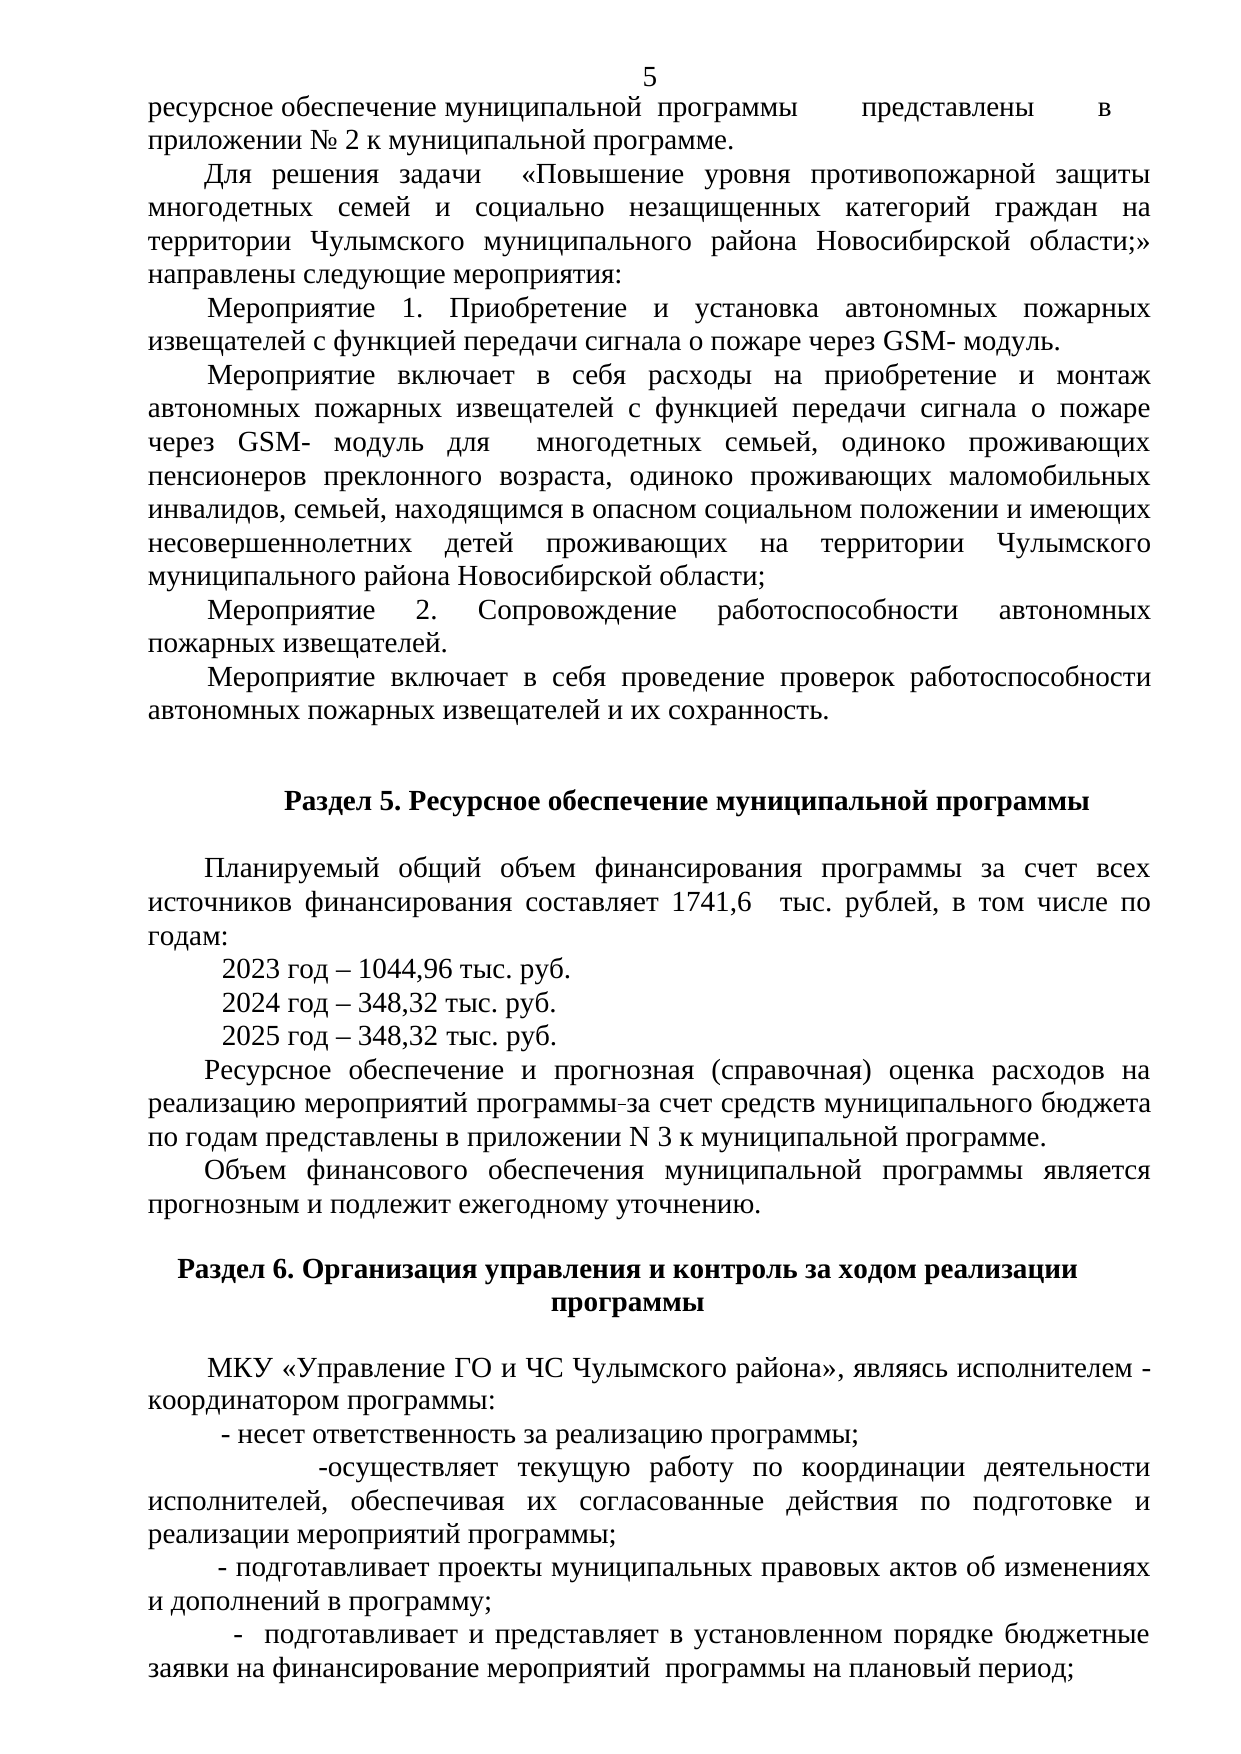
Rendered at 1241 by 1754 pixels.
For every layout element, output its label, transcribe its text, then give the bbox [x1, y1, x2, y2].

text Мероприятие 1. Приобретение и установка автономных пожарных извещателей с функцией передачи сигнала о пожаре через GSM- модуль. [148, 290, 1152, 357]
text Раздел 5. Ресурсное обеспечение муниципальной программы [148, 783, 1152, 817]
text 2023 год – 1044,96 тыс. руб. [148, 951, 1152, 985]
text Мероприятие включает в себя расходы на приобретение и монтаж автономных пожарных извещателей с функцией передачи сигнала о пожаре через GSM- модуль для многодетных семьей, одиноко проживающих пенсионеров преклонного возраста, одиноко проживающих маломобильных инвалидов, семьей, находящимся в опасном социальном положении и имеющих несовершеннолетних детей проживающих на территории Чулымского муниципального района Новосибирской области; [148, 357, 1152, 592]
text Раздел 6. Организация управления и контроль за ходом реализации программы [148, 1253, 1107, 1318]
text 2025 год – 348,32 тыс. руб. [148, 1018, 1152, 1052]
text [148, 89, 1152, 156]
text - подготавливает проекты муниципальных правовых актов об изменениях и дополнений в программу; [148, 1550, 1152, 1617]
text - подготавливает и представляет в установленном порядке бюджетные заявки на финансирование мероприятий программы на плановый период; [148, 1617, 1152, 1684]
text МКУ «Управление ГО и ЧС Чулымского района», являясь исполнителем - координатором программы: [148, 1351, 1152, 1416]
text -осуществляет текущую работу по координации деятельности исполнителей, обеспечивая их согласованные действия по подготовке и реализации мероприятий программы; [148, 1450, 1152, 1550]
text Планируемый общий объем финансирования программы за счет всех источников финансирования составляет 1741,6 тыс. рублей, в том числе по годам: [148, 851, 1152, 951]
text Для решения задачи «Повышение уровня противопожарной защиты многодетных семей и социально незащищенных категорий граждан на территории Чулымского муниципального района Новосибирской области;» направлены следующие мероприятия: [148, 156, 1152, 290]
text - несет ответственность за реализацию программы; [148, 1416, 1152, 1450]
text Объем финансового обеспечения муниципальной программы является прогнозным и подлежит ежегодному уточнению. [148, 1152, 1152, 1219]
text 2024 год – 348,32 тыс. руб. [148, 985, 1152, 1018]
text Ресурсное обеспечение и прогнозная (справочная) оценка расходов на реализацию мероприятий программы за счет средств муниципального бюджета по годам представлены в приложении N 3 к муниципальной программе. [148, 1052, 1152, 1152]
text Мероприятие включает в себя проведение проверок работоспособности автономных пожарных извещателей и их сохранность. [148, 659, 1152, 726]
text Мероприятие 2. Сопровождение работоспособности автономных пожарных извещателей. [148, 592, 1152, 659]
